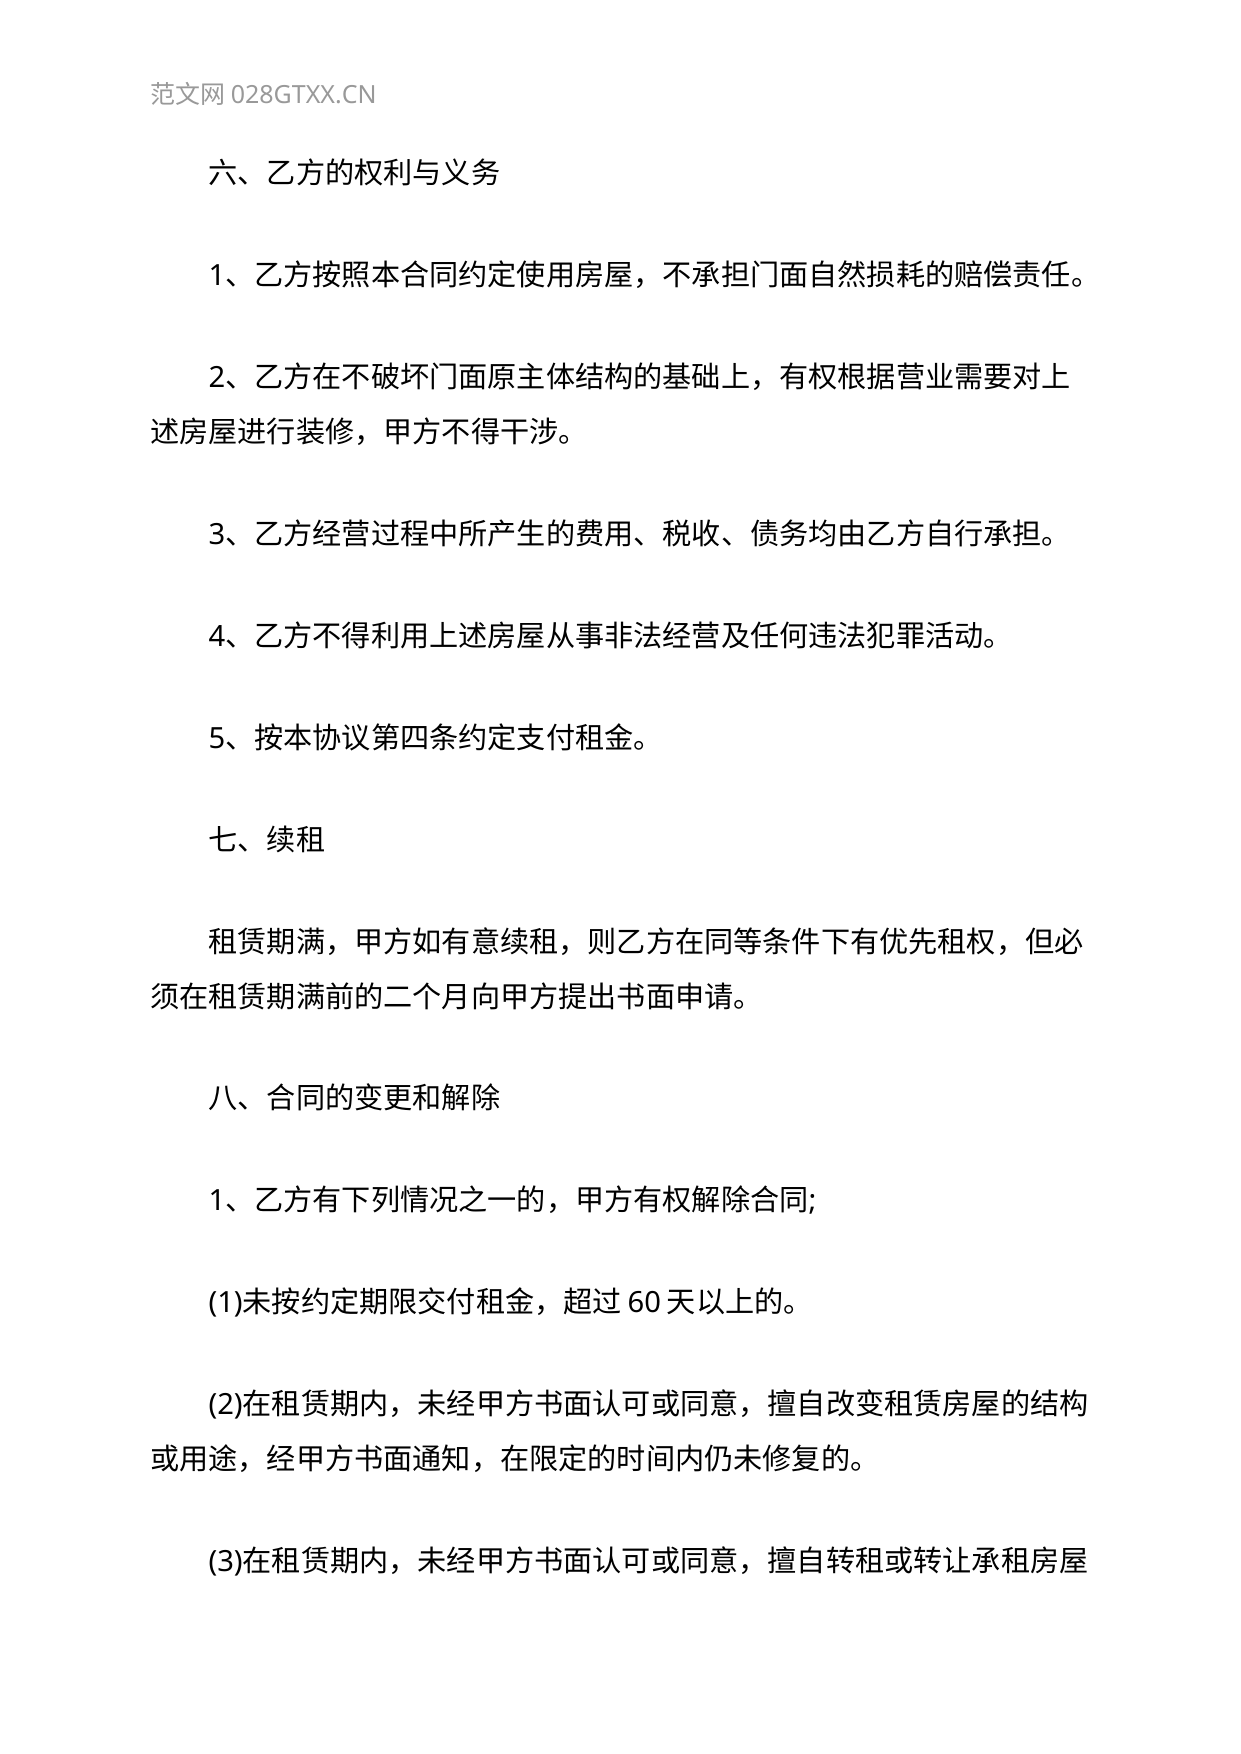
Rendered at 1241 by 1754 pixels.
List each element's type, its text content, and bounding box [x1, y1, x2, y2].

text 1、乙方按照本合同约定使用房屋，不承担门面自然损耗的赔偿责任。 [150, 252, 1090, 294]
text 1、乙方有下列情况之一的，甲方有权解除合同; [150, 1177, 1090, 1219]
text (2)在租赁期内，未经甲方书面认可或同意，擅自改变租赁房屋的结构或用途，经甲方书面通知，在限定的时间内仍未修复的。 [150, 1381, 1090, 1478]
text 租赁期满，甲方如有意续租，则乙方在同等条件下有优先租权，但必须在租赁期满前的二个月向甲方提出书面申请。 [150, 918, 1090, 1015]
text (1)未按约定期限交付租金，超过60天以上的。 [150, 1279, 1090, 1321]
text 2、乙方在不破坏门面原主体结构的基础上，有权根据营业需要对上述房屋进行装修，甲方不得干涉。 [150, 354, 1090, 451]
text 3、乙方经营过程中所产生的费用、税收、债务均由乙方自行承担。 [150, 511, 1090, 553]
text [150, 1537, 1090, 1580]
text 七、续租 [150, 816, 1090, 859]
text 4、乙方不得利用上述房屋从事非法经营及任何违法犯罪活动。 [150, 612, 1090, 655]
text 八、合同的变更和解除 [150, 1075, 1090, 1117]
text 5、按本协议第四条约定支付租金。 [150, 714, 1090, 757]
text 六、乙方的权利与义务 [150, 150, 1090, 192]
